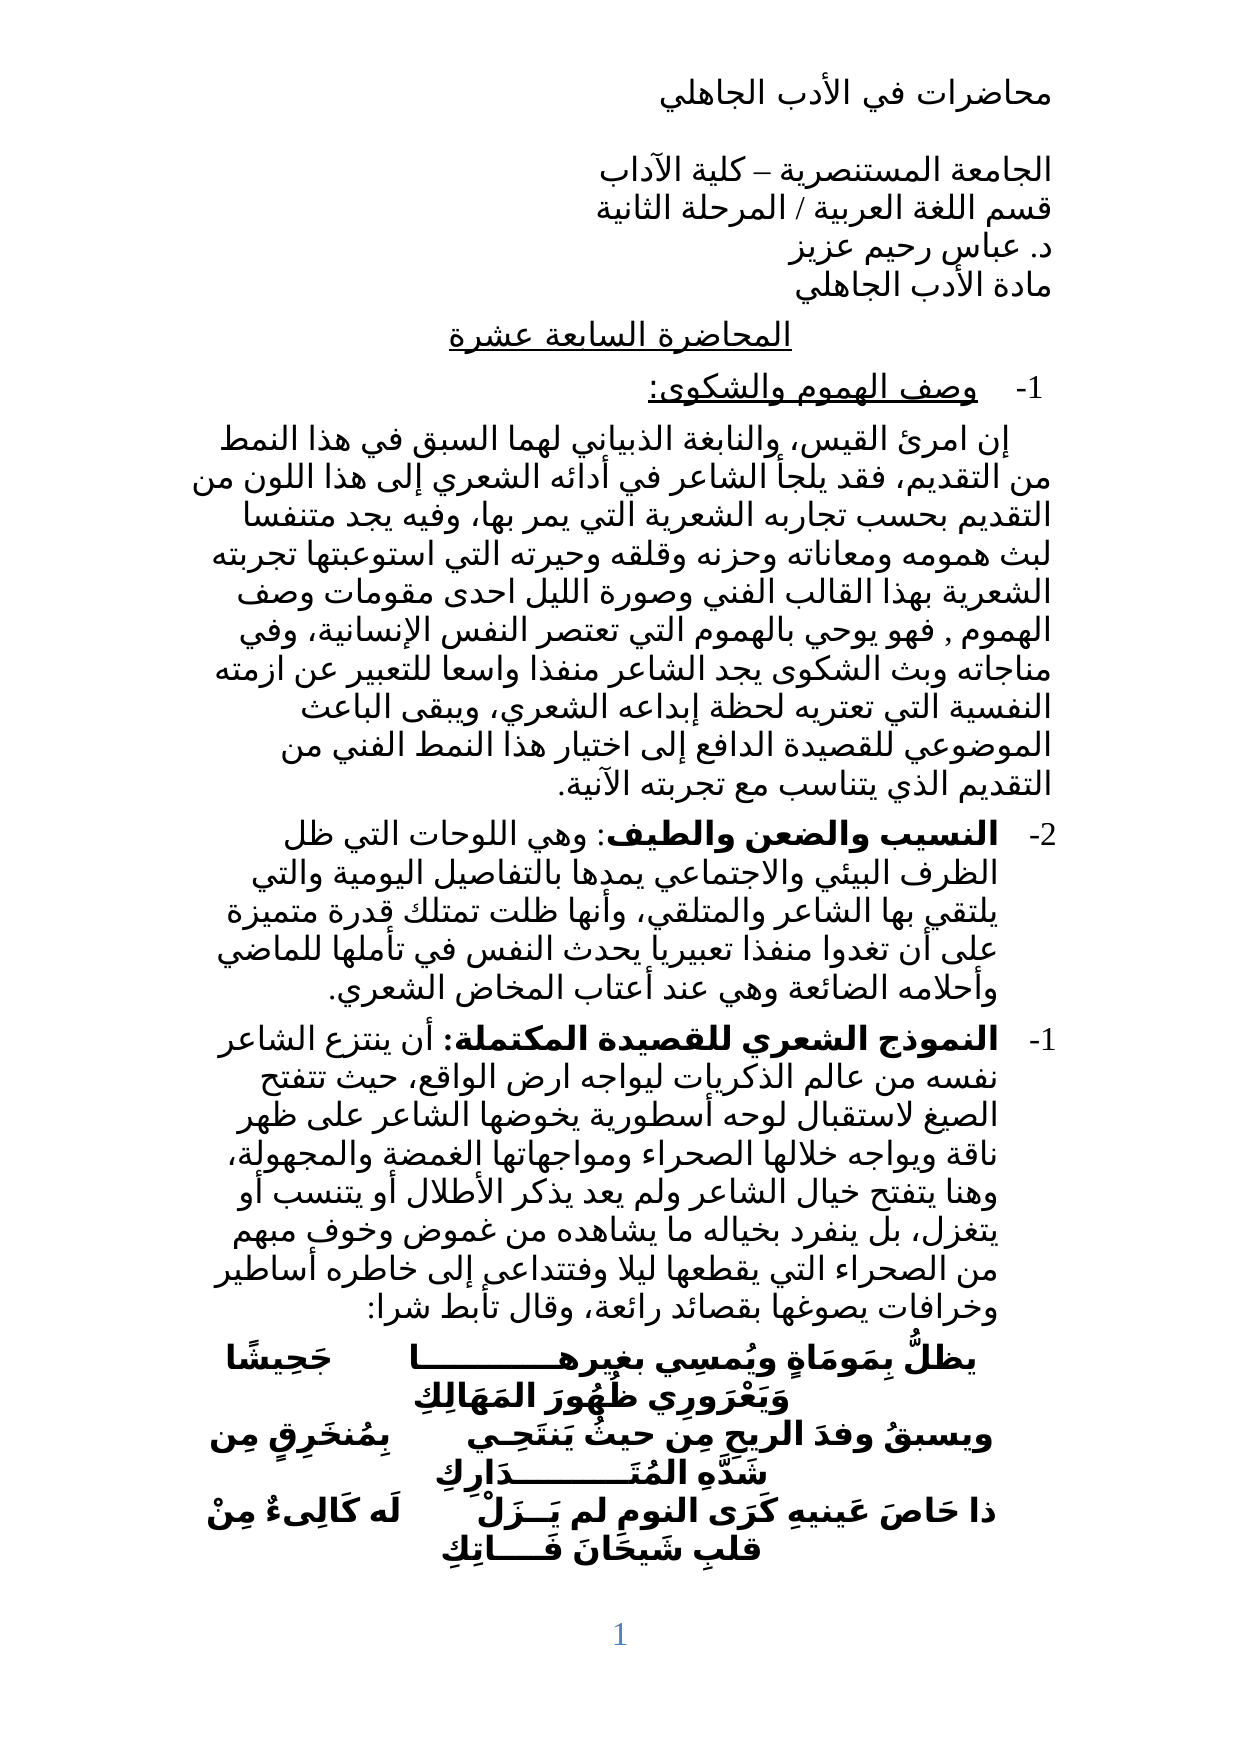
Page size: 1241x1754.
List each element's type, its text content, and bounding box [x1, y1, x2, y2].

text يظلُّ بِمَومَاةٍ ويُمسِي بغيرهــــــــــــا جَحِيشًا وَيَعْرَورِي ظُهُورَ المَهَالِكِ [187, 1338, 1016, 1414]
list النسيب والضعن والطيف: وهي اللوحات التي ظل الظرف البيئي والاجتماعي يمدها بالتفاصيل اليومية والتي يلتقي بها الشاعر والمتلقي، وأنها ظلت تمتلك قدرة متميزة على أن تغدوا منفذا تعبيريا يحدث النفس في تأملها للماضي وأحلامه الضائعة وهي عند أعتاب المخاض الشعري. [187, 814, 1029, 1006]
text الجامعة المستنصرية – كلية الآداب [187, 150, 1053, 188]
list النموذج الشعري للقصيدة المكتملة: أن ينتزع الشاعر نفسه من عالم الذكريات ليواجه ارض الواقع، حيث تتفتح الصيغ لاستقبال لوحه أسطورية يخوضها الشاعر على ظهر ناقة ويواجه خلالها الصحراء ومواجهاتها الغمضة والمجهولة، وهنا يتفتح خيال الشاعر ولم يعد يذكر الأطلال أو يتنسب أو يتغزل، بل ينفرد بخياله ما يشاهده من غموض وخوف مبهم من الصحراء التي يقطعها ليلا وفتتداعى إلى خاطره أساطير وخرافات يصوغها بقصائد رائعة، وقال تأبط شرا: [187, 1019, 1029, 1325]
text د. عباس رحيم عزيز [187, 227, 1053, 265]
text إن امرئ القيس، والنابغة الذبياني لهما السبق في هذا النمط من التقديم، فقد يلجأ الشاعر في أدائه الشعري إلى هذا اللون من التقديم بحسب تجاربه الشعرية التي يمر بها، وفيه يجد متنفسا لبث همومه ومعاناته وحزنه وقلقه وحيرته التي استوعبتها تجربته الشعرية بهذا القالب الفني وصورة الليل احدى مقومات وصف الهموم , فهو يوحي بالهموم التي تعتصر النفس الإنسانية، وفي مناجاته وبث الشكوى يجد الشاعر منفذا واسعا للتعبير عن ازمته النفسية التي تعتريه لحظة إبداعه الشعري، ويبقى الباعث الموضوعي للقصيدة الدافع إلى اختيار هذا النمط الفني من التقديم الذي يتناسب مع تجربته الآنية. [187, 419, 1053, 802]
text ويسبقُ وفدَ الريحِ مِن حيثُ يَنتَحِـي بِمُنخَرِقٍ مِن شَدَّهِ المُتَــــــــــدَارِكِ [187, 1414, 1016, 1491]
text ذا حَاصَ عَينيهِ كَرَى النومِ لم يَــزَلْ لَه كَالِىءٌ مِنْ قلبِ شَيحَانَ فَــــاتِكِ [187, 1491, 1016, 1568]
text مادة الأدب الجاهلي [187, 265, 1053, 303]
list وصف الهموم والشكوى: [187, 367, 1016, 406]
text المحاضرة السابعة عشرة [187, 316, 1053, 355]
text قسم اللغة العربية / المرحلة الثانية [187, 188, 1053, 227]
